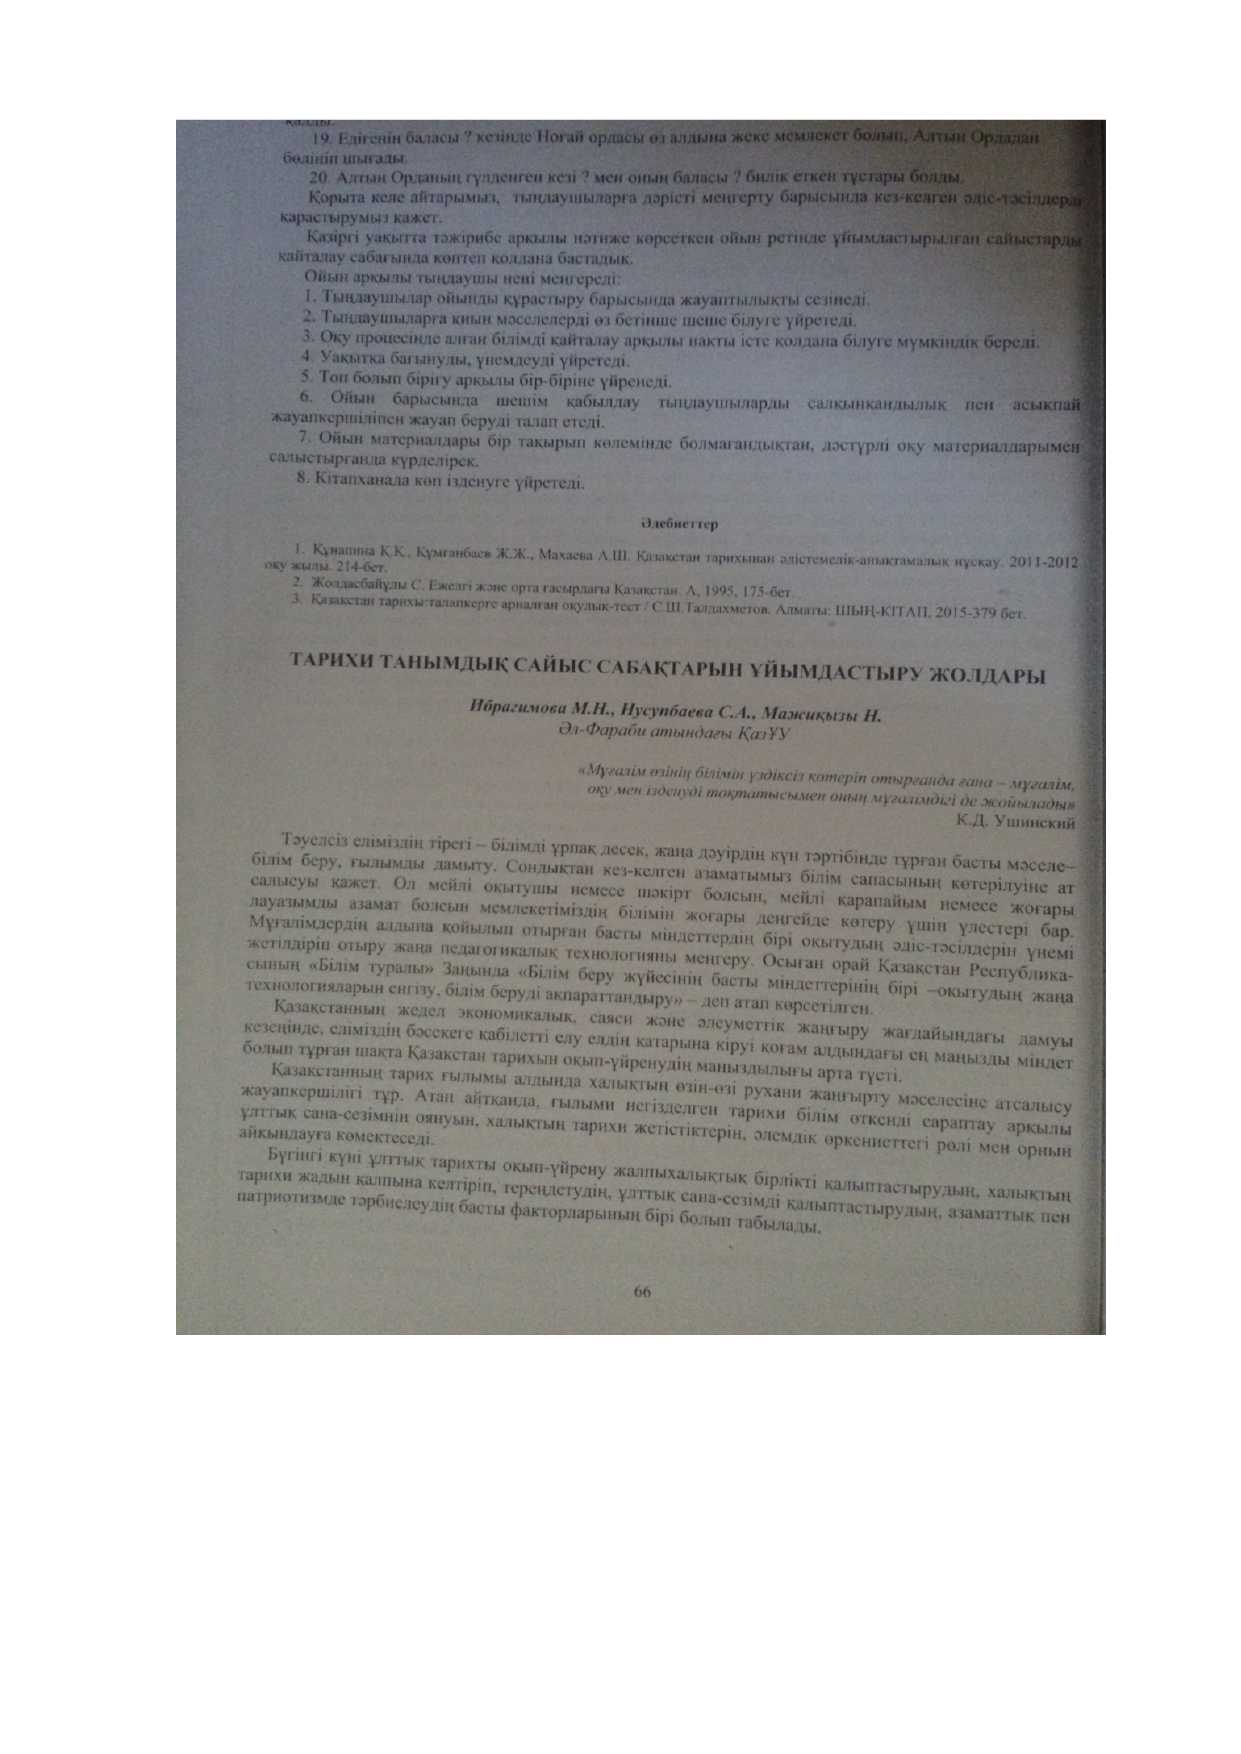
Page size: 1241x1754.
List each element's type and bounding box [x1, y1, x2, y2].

picture [177, 121, 1106, 1335]
